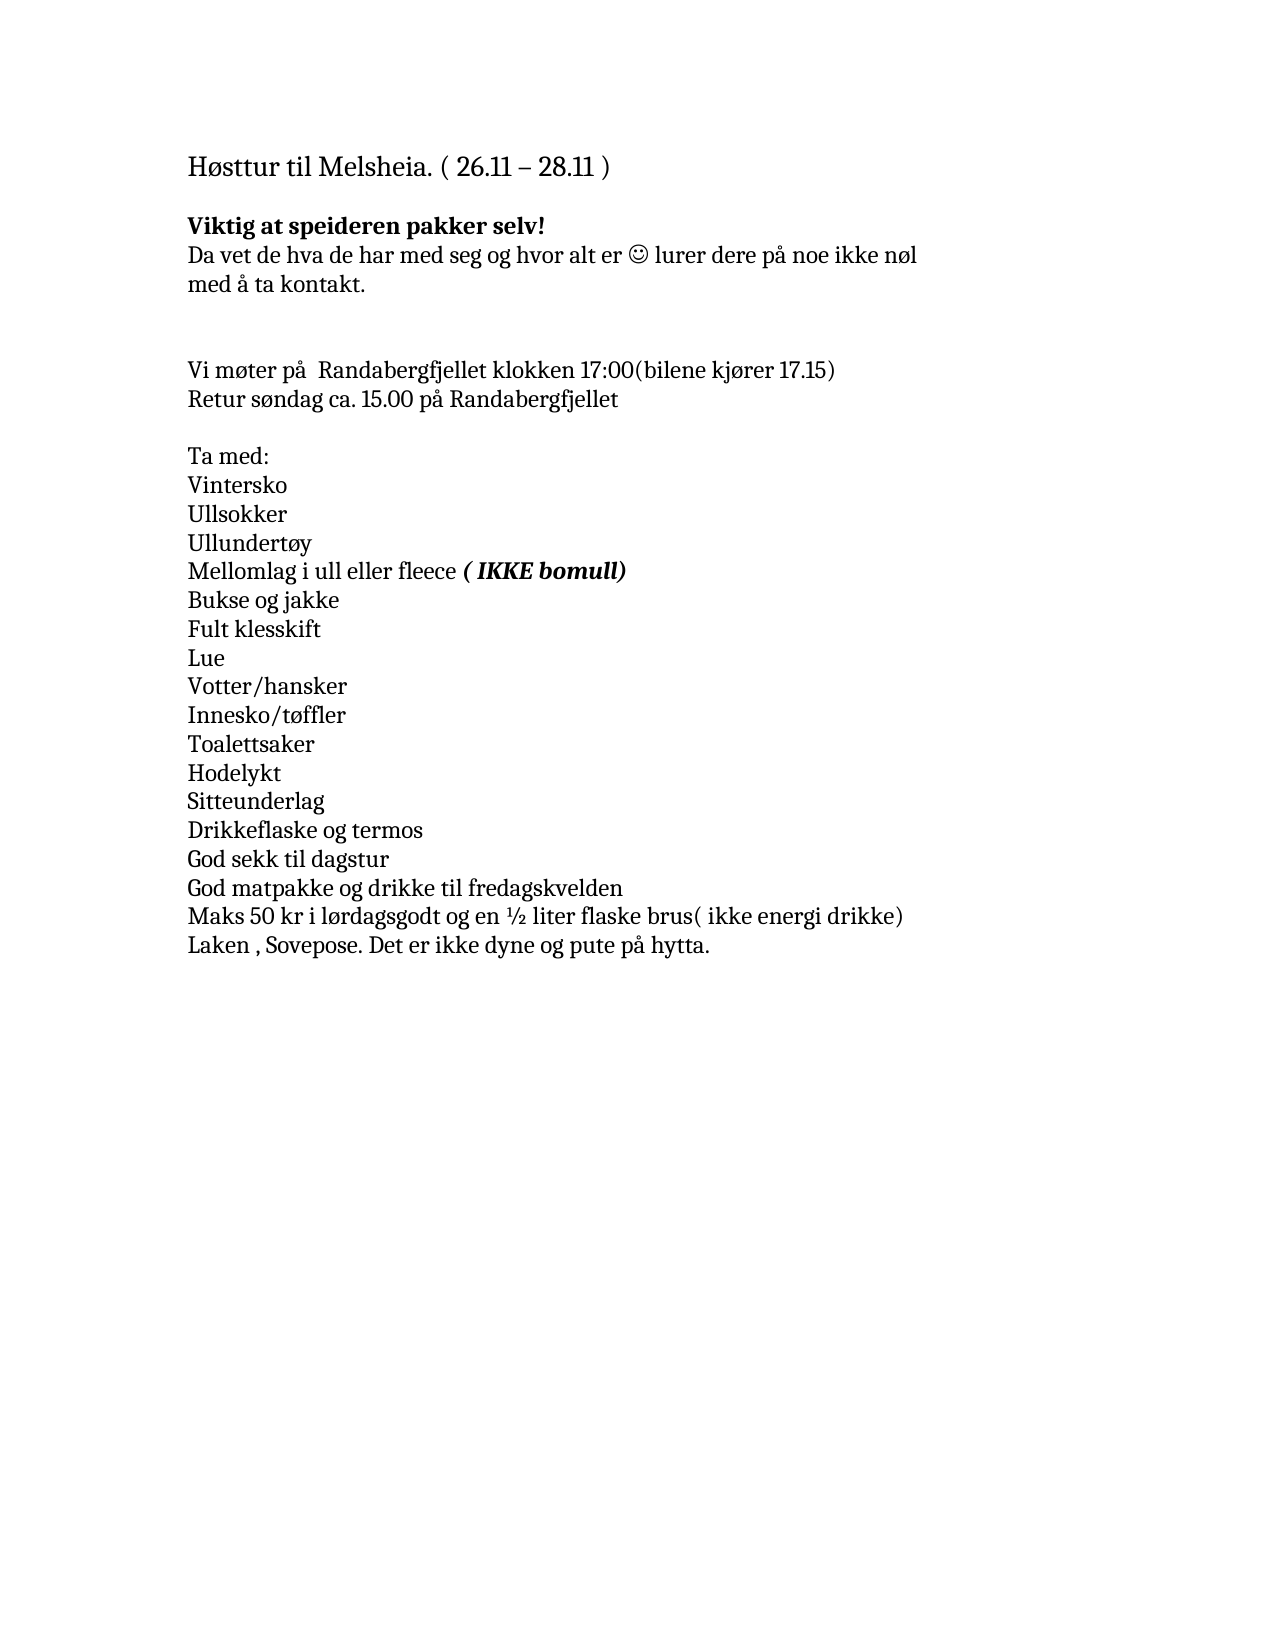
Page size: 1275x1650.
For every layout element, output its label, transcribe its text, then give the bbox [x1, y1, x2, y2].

text Høsttur til Melsheia. ( 26.11 – 28.11 ) [187, 150, 1087, 183]
text Votter/hansker [187, 672, 1087, 701]
text Ta med: [187, 442, 1087, 471]
text Bukse og jakke [187, 586, 1087, 615]
text God matpakke og drikke til fredagskvelden [187, 873, 1087, 902]
text Retur søndag ca. 15.00 på Randabergfjellet [187, 385, 1087, 413]
text Ullundertøy [187, 528, 1087, 557]
text Maks 50 kr i lørdagsgodt og en ½ liter flaske brus( ikke energi drikke) [187, 902, 1087, 931]
text Sitteunderlag [187, 787, 1087, 816]
text Fult klesskift [187, 615, 1087, 643]
text God sekk til dagstur [187, 845, 1087, 873]
text Innesko/tøffler [187, 701, 1087, 730]
text Da vet de hva de har med seg og hvor alt er lurer dere på noe ikke nøl [187, 241, 1087, 270]
text Laken , Sovepose. Det er ikke dyne og pute på hytta. [187, 931, 1087, 960]
text Toalettsaker [187, 730, 1087, 758]
text Drikkeflaske og termos [187, 816, 1087, 845]
text Mellomlag i ull eller fleece ( IKKE bomull) [187, 557, 1087, 586]
text Hodelykt [187, 758, 1087, 787]
text med å ta kontakt. [187, 270, 1087, 298]
text Ullsokker [187, 500, 1087, 528]
text Vi møter på Randabergfjellet klokken 17:00(bilene kjører 17.15) [187, 356, 1087, 385]
text Lue [187, 643, 1087, 672]
text Viktig at speideren pakker selv! [187, 212, 1087, 241]
text Vintersko [187, 471, 1087, 500]
